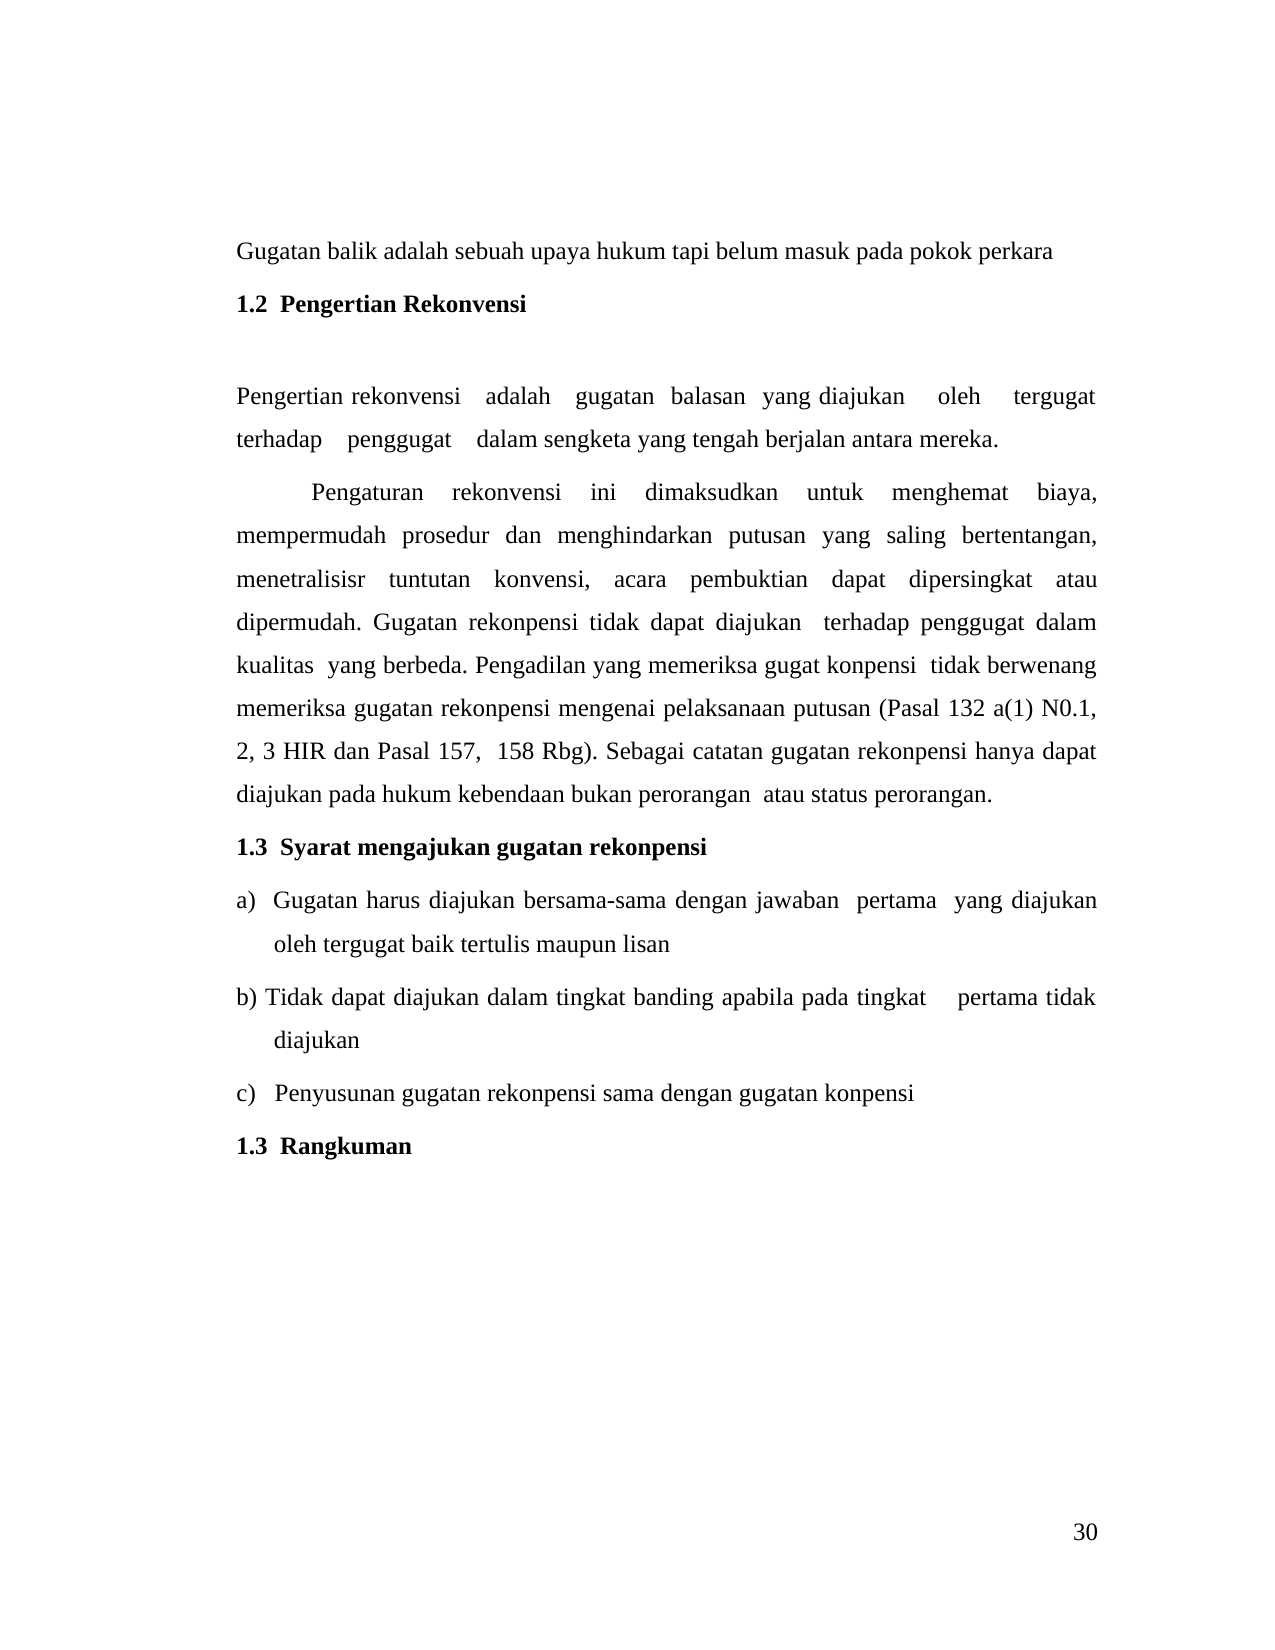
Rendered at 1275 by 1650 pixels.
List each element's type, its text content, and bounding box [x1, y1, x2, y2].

text Pengertian rekonvensi adalah gugatan balasan yang diajukan oleh tergugat terhadap penggugat dalam sengketa yang tengah berjalan antara mereka. [236, 381, 1098, 453]
text 1.2 Pengertian Rekonvensi [236, 289, 1098, 318]
text b) Tidak dapat diajukan dalam tingkat banding apabila pada tingkat pertama tidak diajukan [236, 982, 1098, 1054]
text c) Penyusunan gugatan rekonpensi sama dengan gugatan konpensi [236, 1078, 1098, 1107]
text Pengaturan rekonvensi ini dimaksudkan untuk menghemat biaya, mempermudah prosedur dan menghindarkan putusan yang saling bertentangan, menetralisisr tuntutan konvensi, acara pembuktian dapat dipersingkat atau dipermudah. Gugatan rekonpensi tidak dapat diajukan terhadap penggugat dalam kualitas yang berbeda. Pengadilan yang memeriksa gugat konpensi tidak berwenang memeriksa gugatan rekonpensi mengenai pelaksanaan putusan (Pasal 132 a(1) N0.1, 2, 3 HIR dan Pasal 157, 158 Rbg). Sebagai catatan gugatan rekonpensi hanya dapat diajukan pada hukum kebendaan bukan perorangan atau status perorangan. [236, 477, 1098, 808]
text 1.3 Syarat mengajukan gugatan rekonpensi [236, 832, 1098, 861]
text 1.3 Rangkuman [236, 1131, 1098, 1160]
text a) Gugatan harus diajukan bersama-sama dengan jawaban pertama yang diajukan oleh tergugat baik tertulis maupun lisan [236, 886, 1098, 957]
text Gugatan balik adalah sebuah upaya hukum tapi belum masuk pada pokok perkara [236, 236, 1098, 265]
